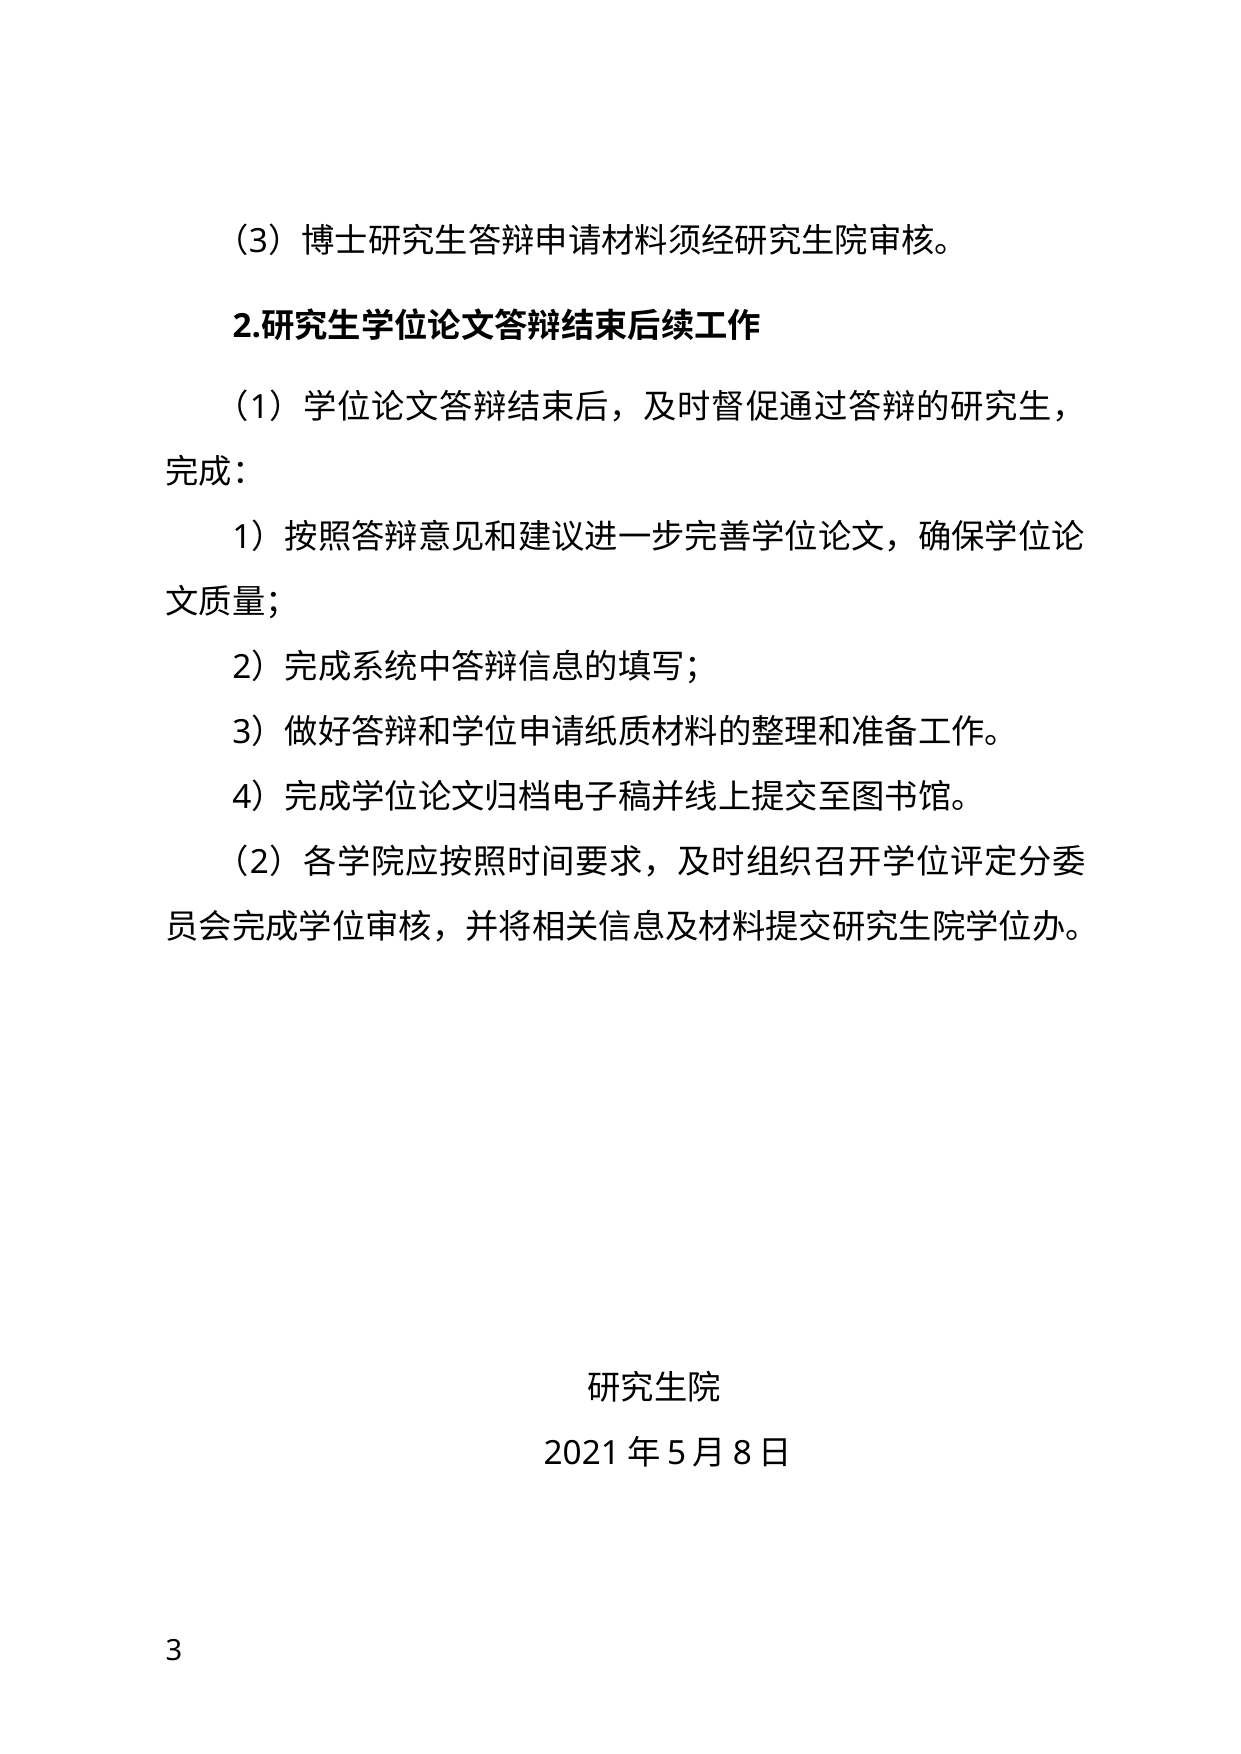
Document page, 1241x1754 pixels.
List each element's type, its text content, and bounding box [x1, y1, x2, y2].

text 3）做好答辩和学位申请纸质材料的整理和准备工作。 [165, 696, 1087, 761]
text （1）学位论文答辩结束后，及时督促通过答辩的研究生，完成： [165, 371, 1087, 501]
text 4）完成学位论文归档电子稿并线上提交至图书馆。 [165, 761, 1087, 826]
text 2）完成系统中答辩信息的填写； [165, 631, 1087, 696]
text （3）博士研究生答辩申请材料须经研究生院审核。 [165, 214, 1087, 262]
text 1）按照答辩意见和建议进一步完善学位论文，确保学位论文质量； [165, 501, 1087, 631]
text 2.研究生学位论文答辩结束后续工作 [165, 299, 1087, 347]
text 2021年5月8日 [165, 1418, 1087, 1483]
text （2）各学院应按照时间要求，及时组织召开学位评定分委员会完成学位审核，并将相关信息及材料提交研究生院学位办。 [165, 826, 1087, 956]
text 研究生院 [165, 1353, 1087, 1418]
